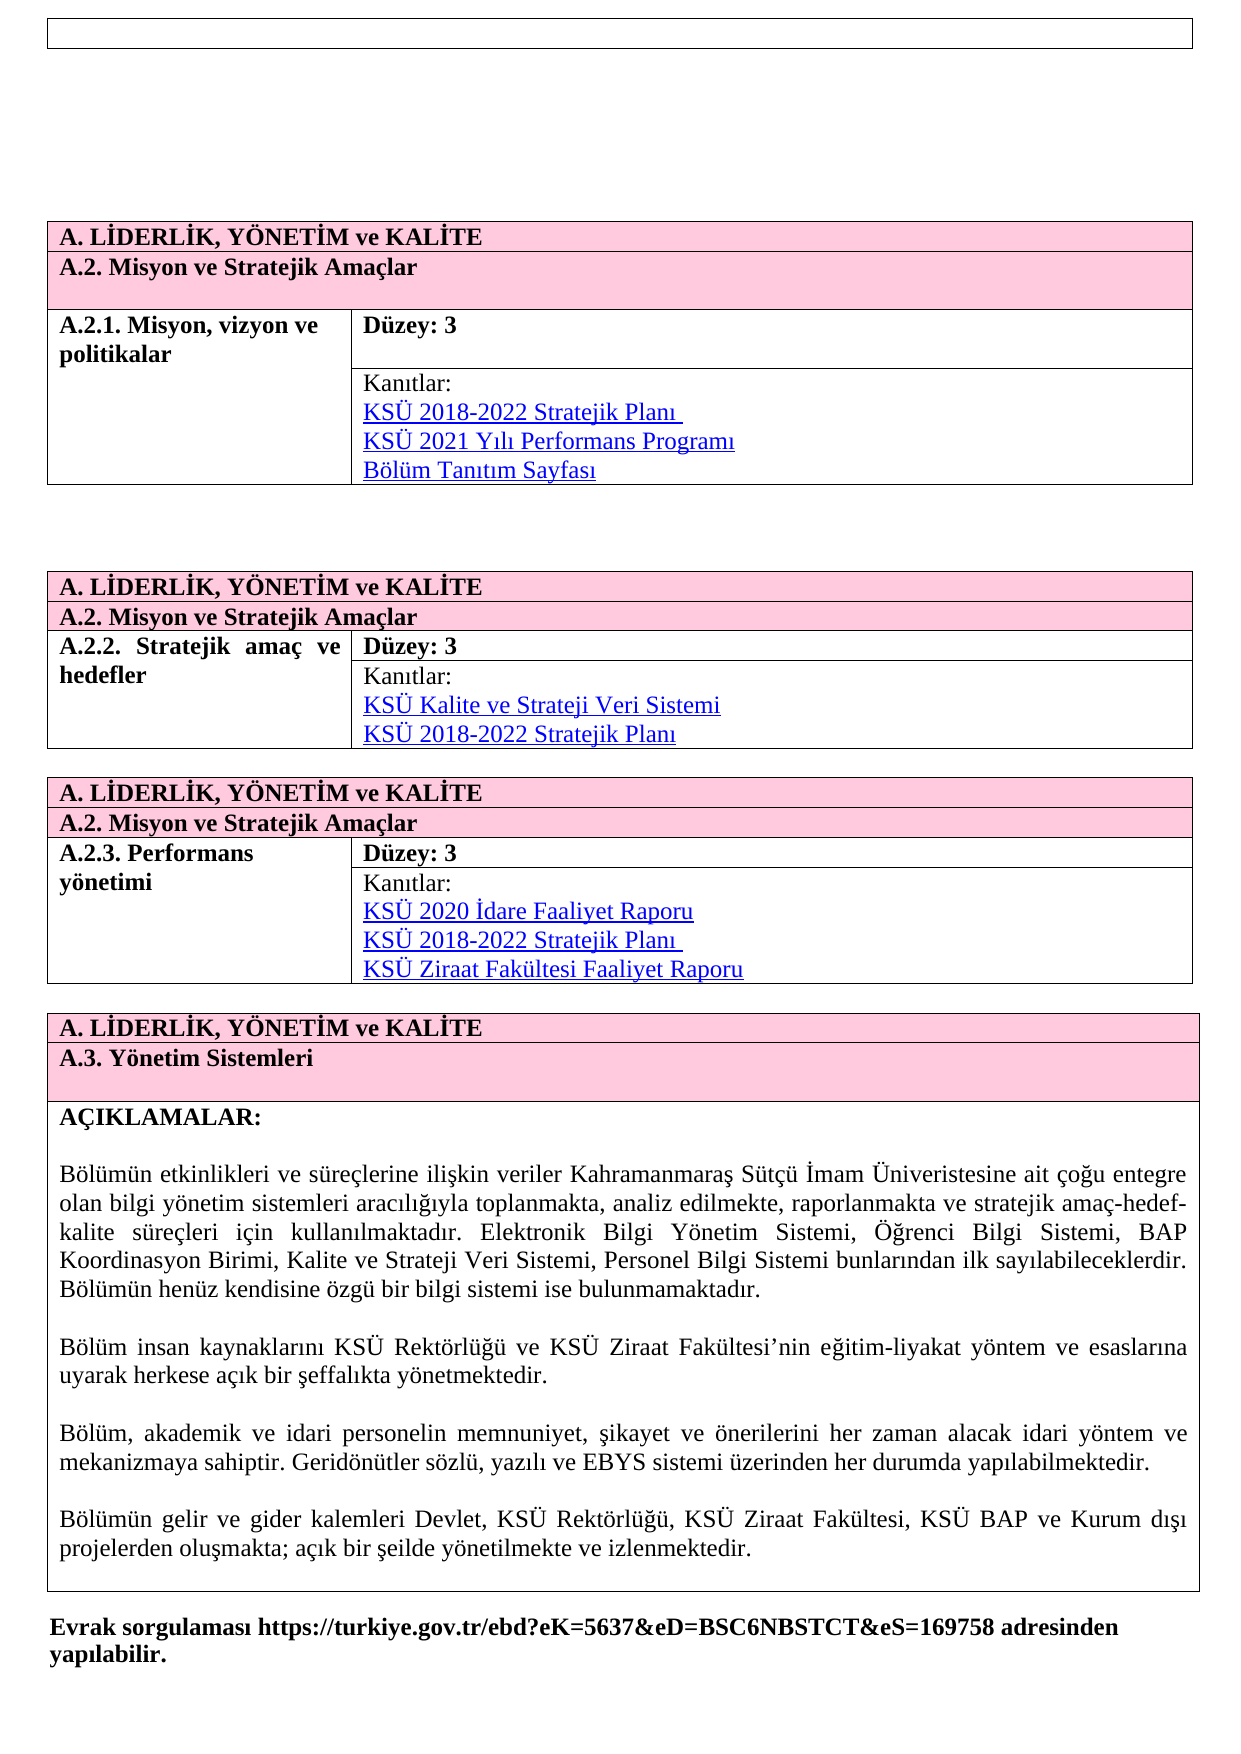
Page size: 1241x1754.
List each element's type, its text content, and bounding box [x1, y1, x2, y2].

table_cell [48, 1102, 1199, 1591]
table_cell A.2. Misyon ve Stratejik Amaçlar [48, 602, 1192, 630]
table_cell Kanıtlar: KSÜ 2018-2022 Stratejik Planı KSÜ 2021 Yılı Performans Programı Bölüm Tanıtım Sayfası [352, 369, 1192, 483]
table_cell Kanıtlar: KSÜ 2020 İdare Faaliyet Raporu KSÜ 2018-2022 Stratejik Planı KSÜ Ziraat Fakültesi Faaliyet Raporu [352, 868, 1192, 983]
table_cell Düzey: 3 [352, 838, 1192, 867]
table_header A. LİDERLİK, YÖNETİM ve KALİTE [48, 1014, 1199, 1042]
table_header A. LİDERLİK, YÖNETİM ve KALİTE [48, 778, 1192, 807]
table_cell Düzey: 3 [352, 631, 1192, 660]
table_cell A.2. Misyon ve Stratejik Amaçlar [48, 808, 1192, 837]
table_cell Kanıtlar: KSÜ Kalite ve Strateji Veri Sistemi KSÜ 2018-2022 Stratejik Planı [352, 661, 1192, 747]
table_cell A.2. Misyon ve Stratejik Amaçlar [48, 252, 1192, 309]
table_cell A.2.1. Misyon, vizyon ve politikalar [48, 310, 351, 483]
table_cell A.2.2. Stratejik amaç ve hedefler [48, 631, 351, 747]
table_header A. LİDERLİK, YÖNETİM ve KALİTE [48, 572, 1192, 601]
table_cell Düzey: 3 [352, 310, 1192, 367]
table_cell A.2.3. Performans yönetimi [48, 838, 351, 983]
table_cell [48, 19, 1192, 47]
table_header A. LİDERLİK, YÖNETİM ve KALİTE [48, 222, 1192, 251]
table_cell A.3. Yönetim Sistemleri [48, 1043, 1199, 1101]
